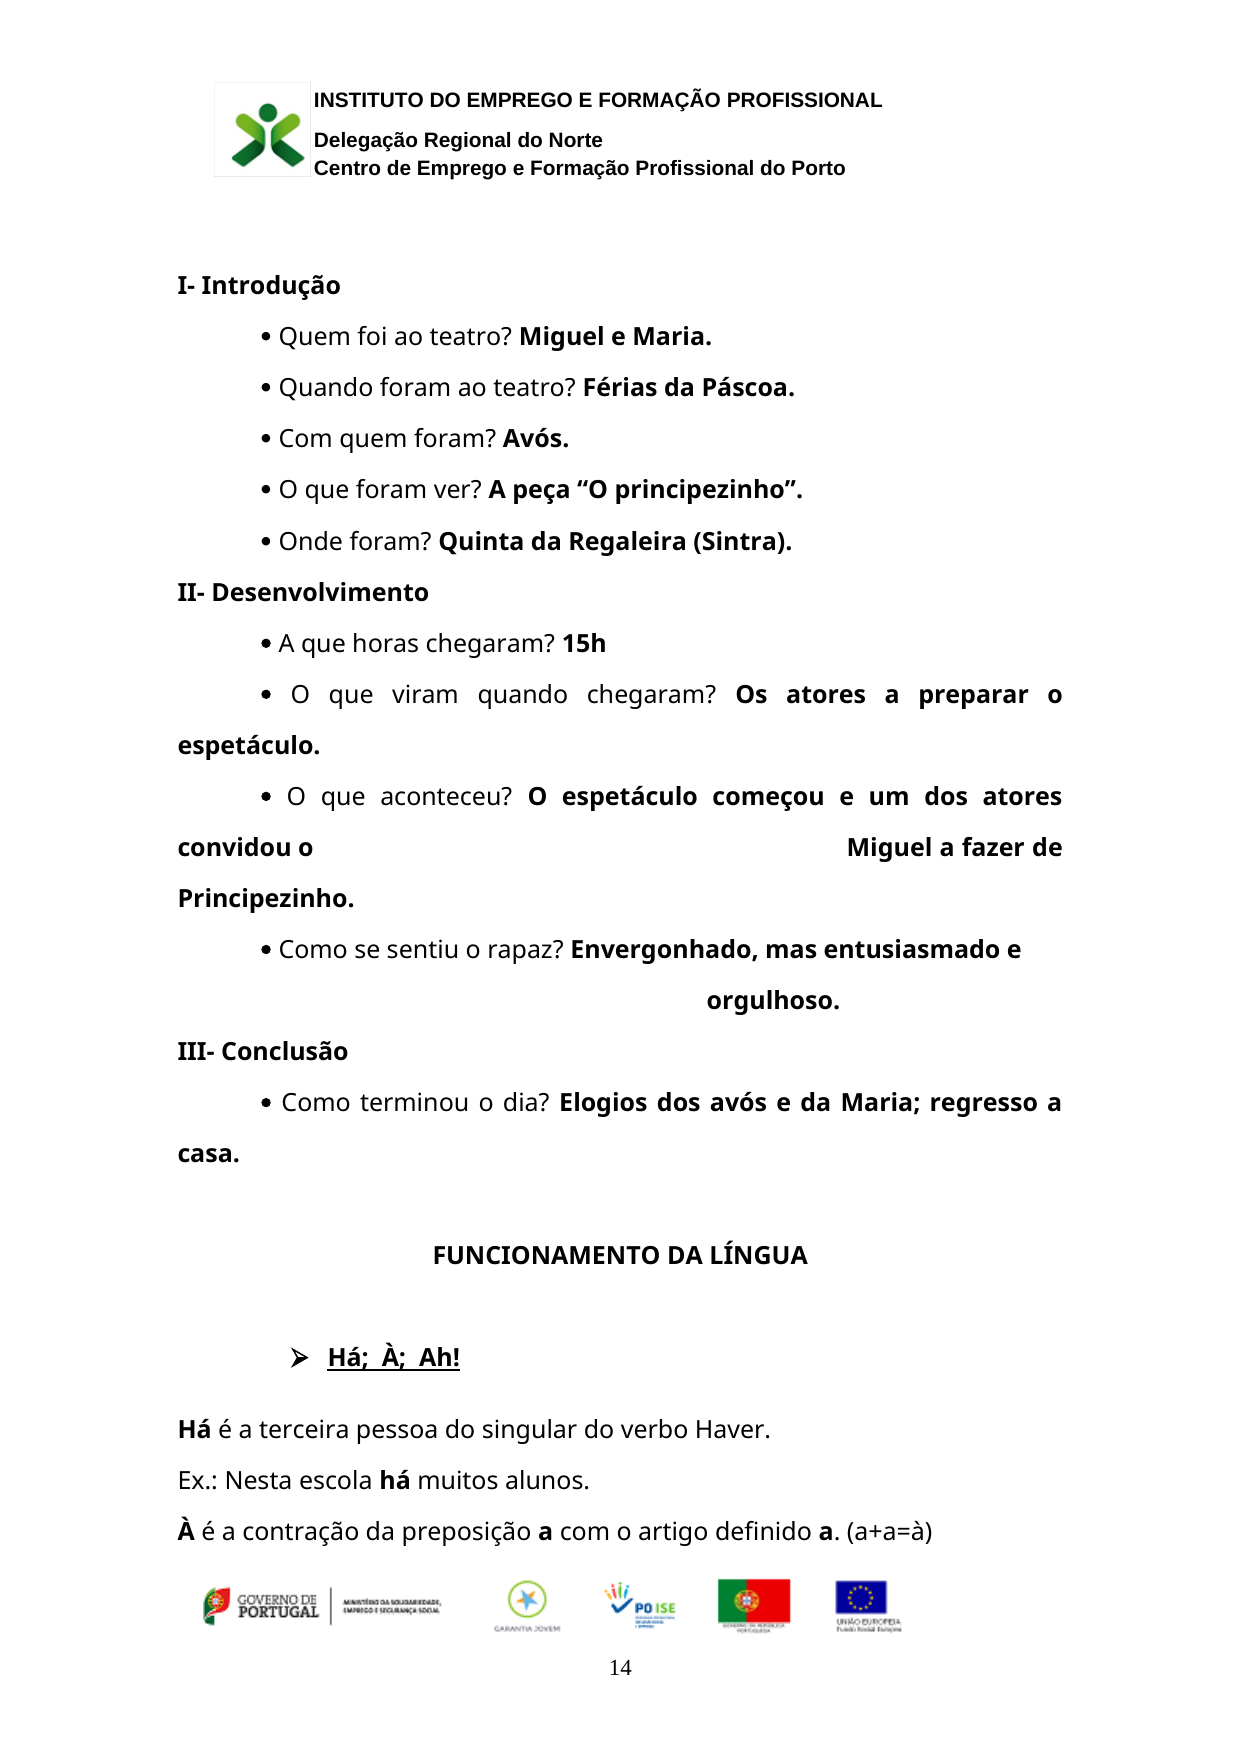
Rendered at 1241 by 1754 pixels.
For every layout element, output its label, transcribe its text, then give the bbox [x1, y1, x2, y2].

text Ex.: Nesta escola há muitos alunos. [177, 1463, 1063, 1497]
text À é a contração da preposição a com o artigo definido a. (a+a=à) [177, 1514, 1063, 1548]
text Como terminou o dia? Elogios dos avós e da Maria; regresso a casa. [177, 1085, 1063, 1170]
text A que horas chegaram? 15h [177, 625, 1063, 659]
text Quando foram ao teatro? Férias da Páscoa. [177, 370, 1063, 404]
text Quem foi ao teatro? Miguel e Maria. [177, 319, 1063, 353]
text Há é a terceira pessoa do singular do verbo Haver. [177, 1412, 1063, 1446]
text I- Introdução [177, 268, 1063, 302]
picture [213, 81, 312, 178]
list Há; À; Ah! [290, 1340, 1063, 1374]
text O que foram ver? A peça “O principezinho”. [177, 472, 1063, 506]
picture [177, 1571, 924, 1654]
text III- Conclusão [177, 1034, 1063, 1068]
text II- Desenvolvimento [177, 574, 1063, 608]
text FUNCIONAMENTO DA LÍNGUA [177, 1238, 1063, 1272]
text Onde foram? Quinta da Regaleira (Sintra). [177, 523, 1063, 557]
text Como se sentiu o rapaz? Envergonhado, mas entusiasmado e orgulhoso. [177, 932, 1063, 1017]
text Com quem foram? Avós. [177, 421, 1063, 455]
text O que viram quando chegaram? Os atores a preparar o espetáculo. [177, 676, 1063, 761]
text O que aconteceu? O espetáculo começou e um dos atores convidou o Miguel a fazer de Principezinho. [177, 778, 1063, 914]
